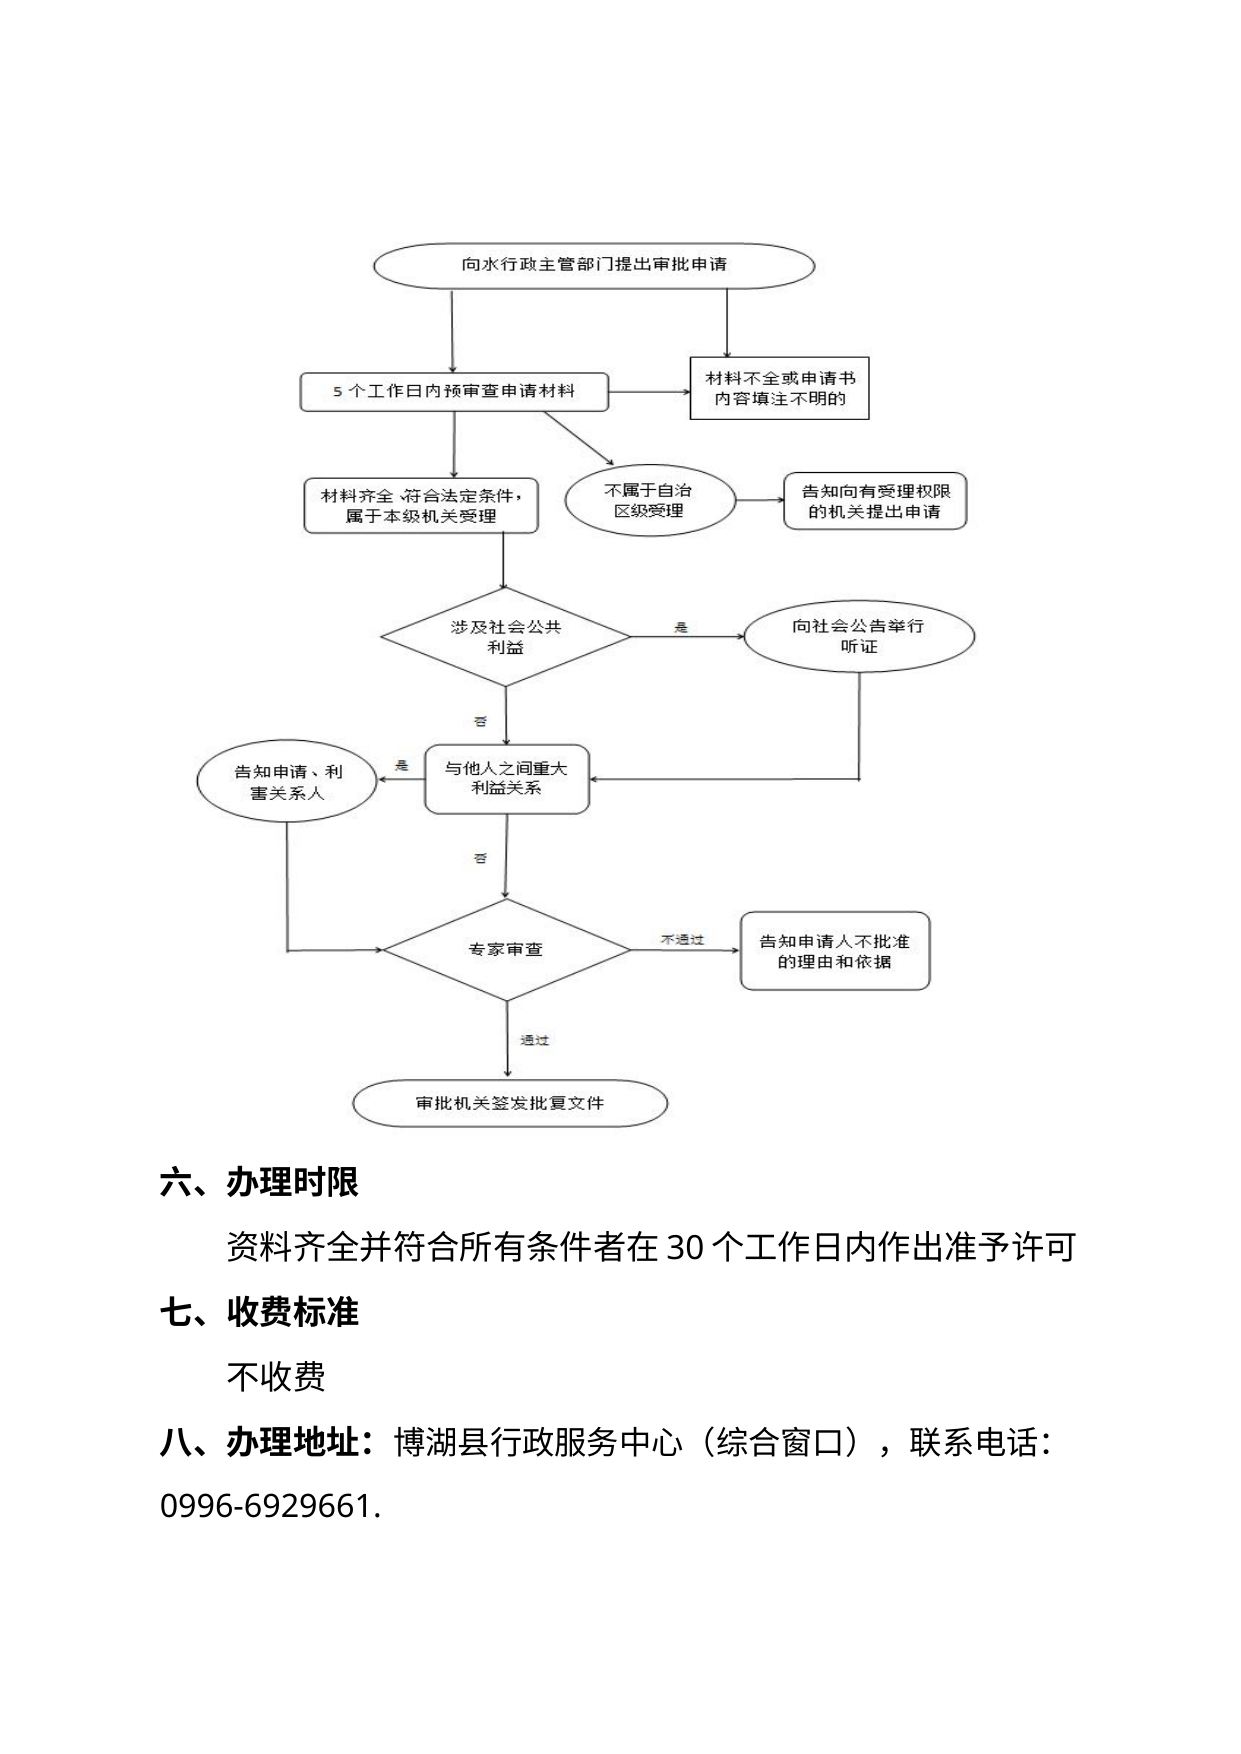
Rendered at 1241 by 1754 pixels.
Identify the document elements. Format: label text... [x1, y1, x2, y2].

list 八、办理地址：博湖县行政服务中心（综合窗口），联系电话：0996-6929661. [159, 1407, 1081, 1537]
text 资料齐全并符合所有条件者在30个工作日内作出准予许可 [159, 1212, 1081, 1277]
picture [159, 204, 1025, 1137]
text 七、收费标准 [159, 1277, 1081, 1342]
text 不收费 [159, 1342, 1081, 1407]
text 六、办理时限 [159, 1147, 1081, 1212]
